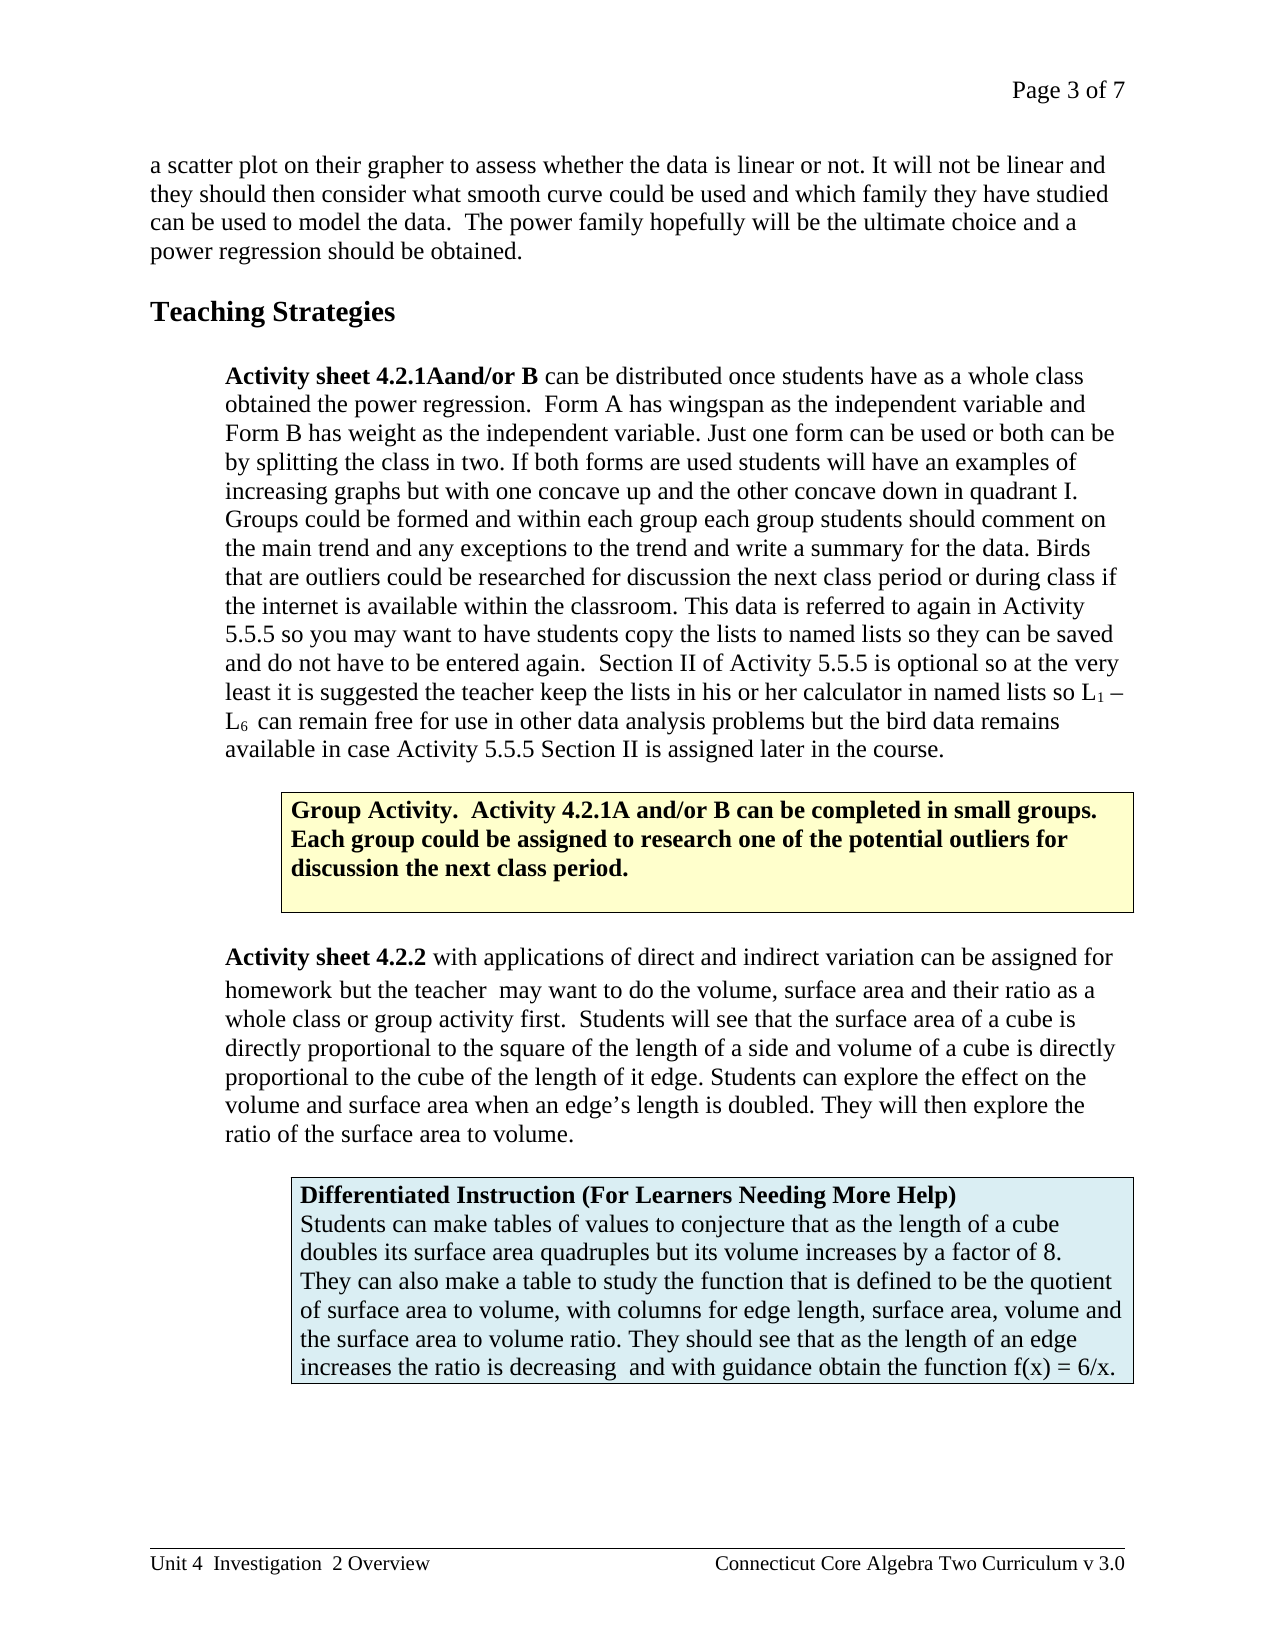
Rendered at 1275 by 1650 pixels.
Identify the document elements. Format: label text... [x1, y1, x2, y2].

text Differentiated Instruction (For Learners Needing More Help) [292, 1178, 1133, 1206]
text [150, 150, 1125, 265]
list Activity sheet 4.2.1Aand/or B can be distributed once students have as a whole class obtained the power regression. Form A has wingspan as the independent variable and Form B has weight as the independent variable. Just one form can be used or both can be by splitting the class in two. If both forms are used students will have an examples of increasing graphs but with one concave up and the other concave down in quadrant I. Groups could be formed and within each group each group students should comment on the main trend and any exceptions to the trend and write a summary for the data. Birds that are outliers could be researched for discussion the next class period or during class if the internet is available within the classroom. This data is referred to again in Activity 5.5.5 so you may want to have students copy the lists to named lists so they can be saved and do not have to be entered again. Section II of Activity 5.5.5 is optional so at the very least it is suggested the teacher keep the lists in his or her calculator in named lists so L1 – L6 can remain free for use in other data analysis problems but the bird data remains available in case Activity 5.5.5 Section II is assigned later in the course. [225, 361, 1125, 763]
text Teaching Strategies [150, 294, 1125, 327]
text Activity sheet 4.2.2 with applications of direct and indirect variation can be assigned for homework but the teacher may want to do the volume, surface area and their ratio as a whole class or group activity first. Students will see that the surface area of a cube is directly proportional to the square of the length of a side and volume of a cube is directly proportional to the cube of the length of it edge. Students can explore the effect on the volume and surface area when an edge’s length is doubled. They will then explore the ratio of the surface area to volume. [225, 942, 1125, 1148]
text Group Activity. Activity 4.2.1A and/or B can be completed in small groups. Each group could be assigned to research one of the potential outliers for discussion the next class period. [282, 793, 1133, 878]
text Students can make tables of values to conjecture that as the length of a cube doubles its surface area quadruples but its volume increases by a factor of 8. They can also make a table to study the function that is defined to be the quotient of surface area to volume, with columns for edge length, surface area, volume and the surface area to volume ratio. They should see that as the length of an edge increases the ratio is decreasing and with guidance obtain the function f(x) = 6/x. [292, 1206, 1133, 1383]
